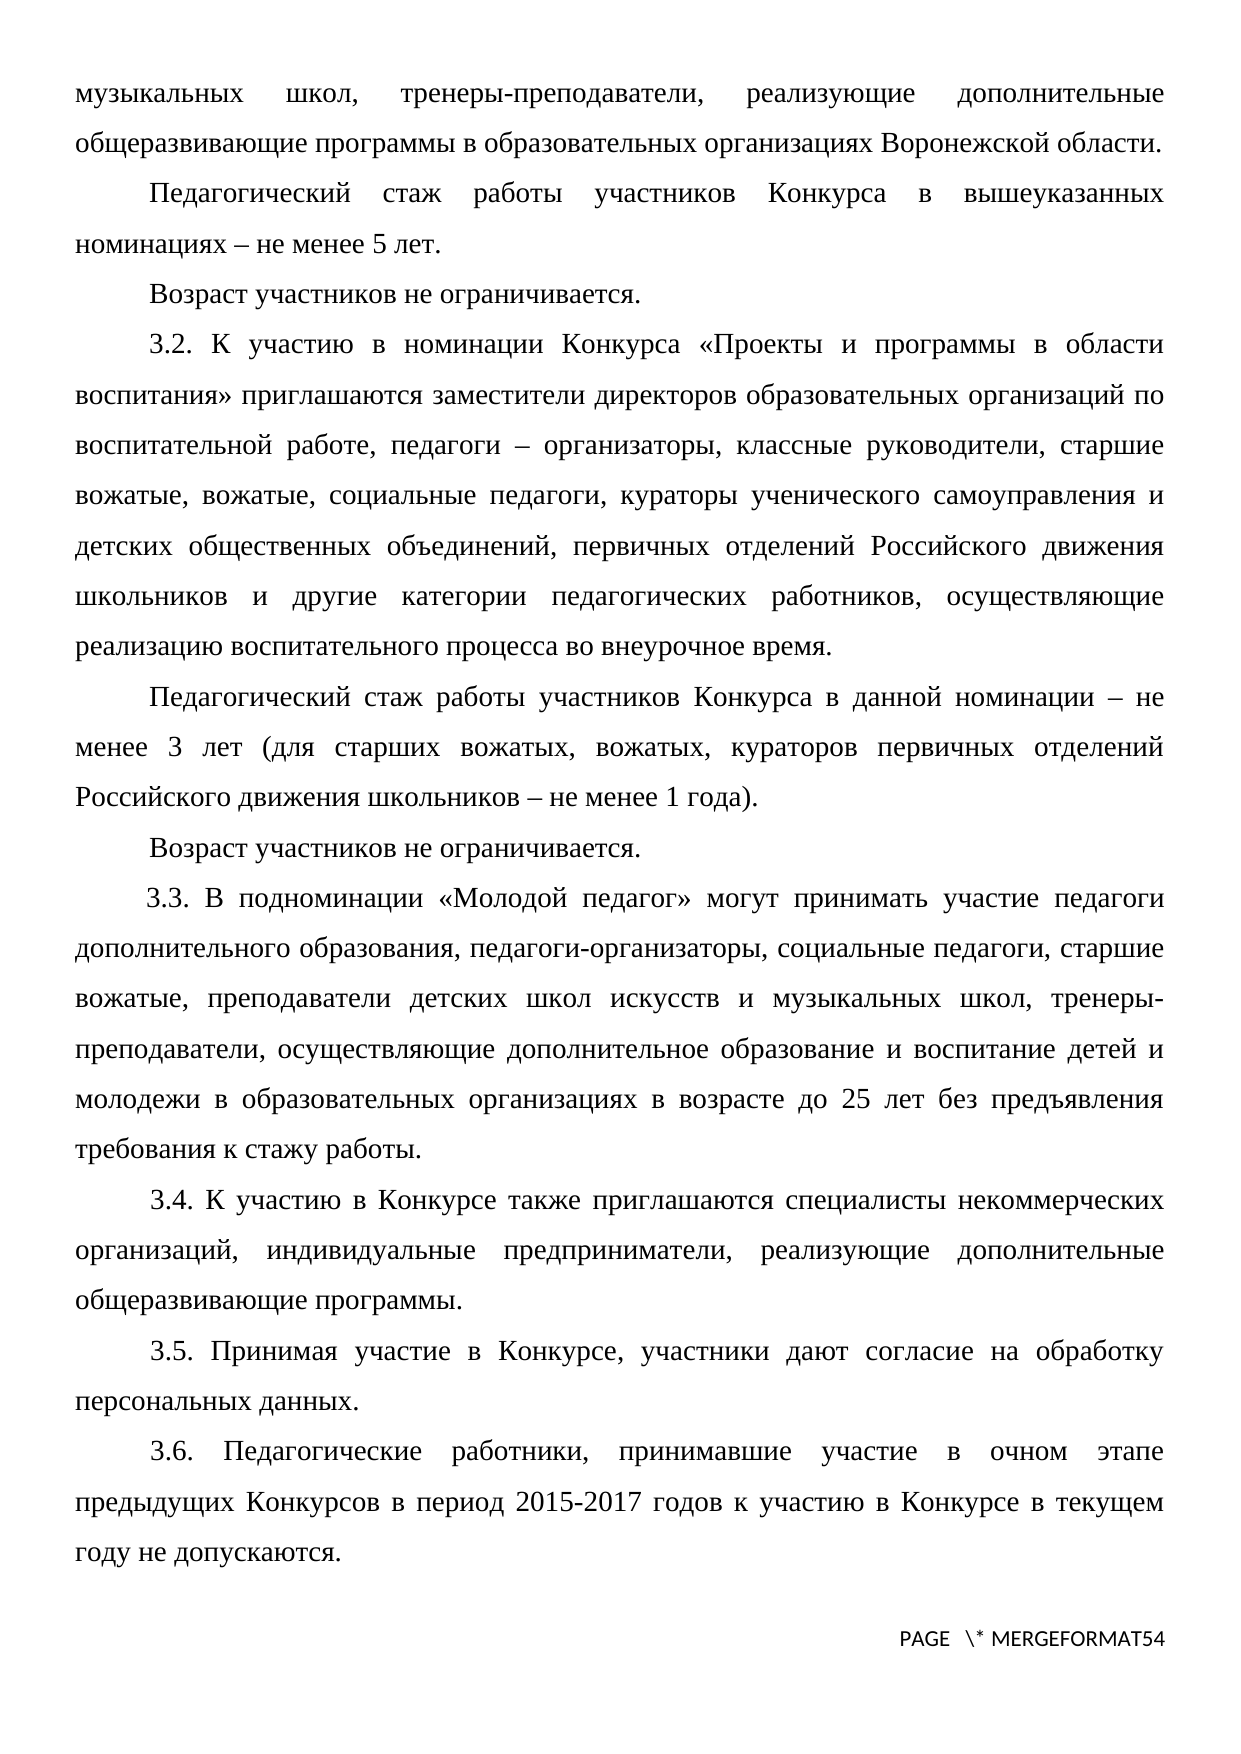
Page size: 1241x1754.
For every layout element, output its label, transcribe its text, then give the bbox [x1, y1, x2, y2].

text Педагогический стаж работы участников Конкурса в вышеуказанных номинациях – не менее 5 лет. [75, 176, 1165, 259]
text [75, 75, 1165, 159]
text 3.5. Принимая участие в Конкурсе, участники дают согласие на обработку персональных данных. [75, 1333, 1165, 1417]
text Возраст участников не ограничивается. [75, 830, 1165, 863]
text Педагогический стаж работы участников Конкурса в данной номинации – не менее 3 лет (для старших вожатых, вожатых, кураторов первичных отделений Российского движения школьников – не менее 1 года). [75, 679, 1165, 813]
text 3.3. В подноминации «Молодой педагог» могут принимать участие педагоги дополнительного образования, педагоги-организаторы, социальные педагоги, старшие вожатые, преподаватели детских школ искусств и музыкальных школ, тренеры-преподаватели, осуществляющие дополнительное образование и воспитание детей и молодежи в образовательных организациях в возрасте до 25 лет без предъявления требования к стажу работы. [75, 880, 1165, 1165]
text Возраст участников не ограничивается. [75, 276, 1165, 310]
text 3.6. Педагогические работники, принимавшие участие в очном этапе предыдущих Конкурсов в период 2015-2017 годов к участию в Конкурсе в текущем году не допускаются. [75, 1433, 1165, 1568]
text 3.2. К участию в номинации Конкурса «Проекты и программы в области воспитания» приглашаются заместители директоров образовательных организаций по воспитательной работе, педагоги – организаторы, классные руководители, старшие вожатые, вожатые, социальные педагоги, кураторы ученического самоуправления и детских общественных объединений, первичных отделений Российского движения школьников и другие категории педагогических работников, осуществляющие реализацию воспитательного процесса во внеурочное время. [75, 327, 1165, 662]
text 3.4. К участию в Конкурсе также приглашаются специалисты некоммерческих организаций, индивидуальные предприниматели, реализующие дополнительные общеразвивающие программы. [75, 1182, 1165, 1316]
